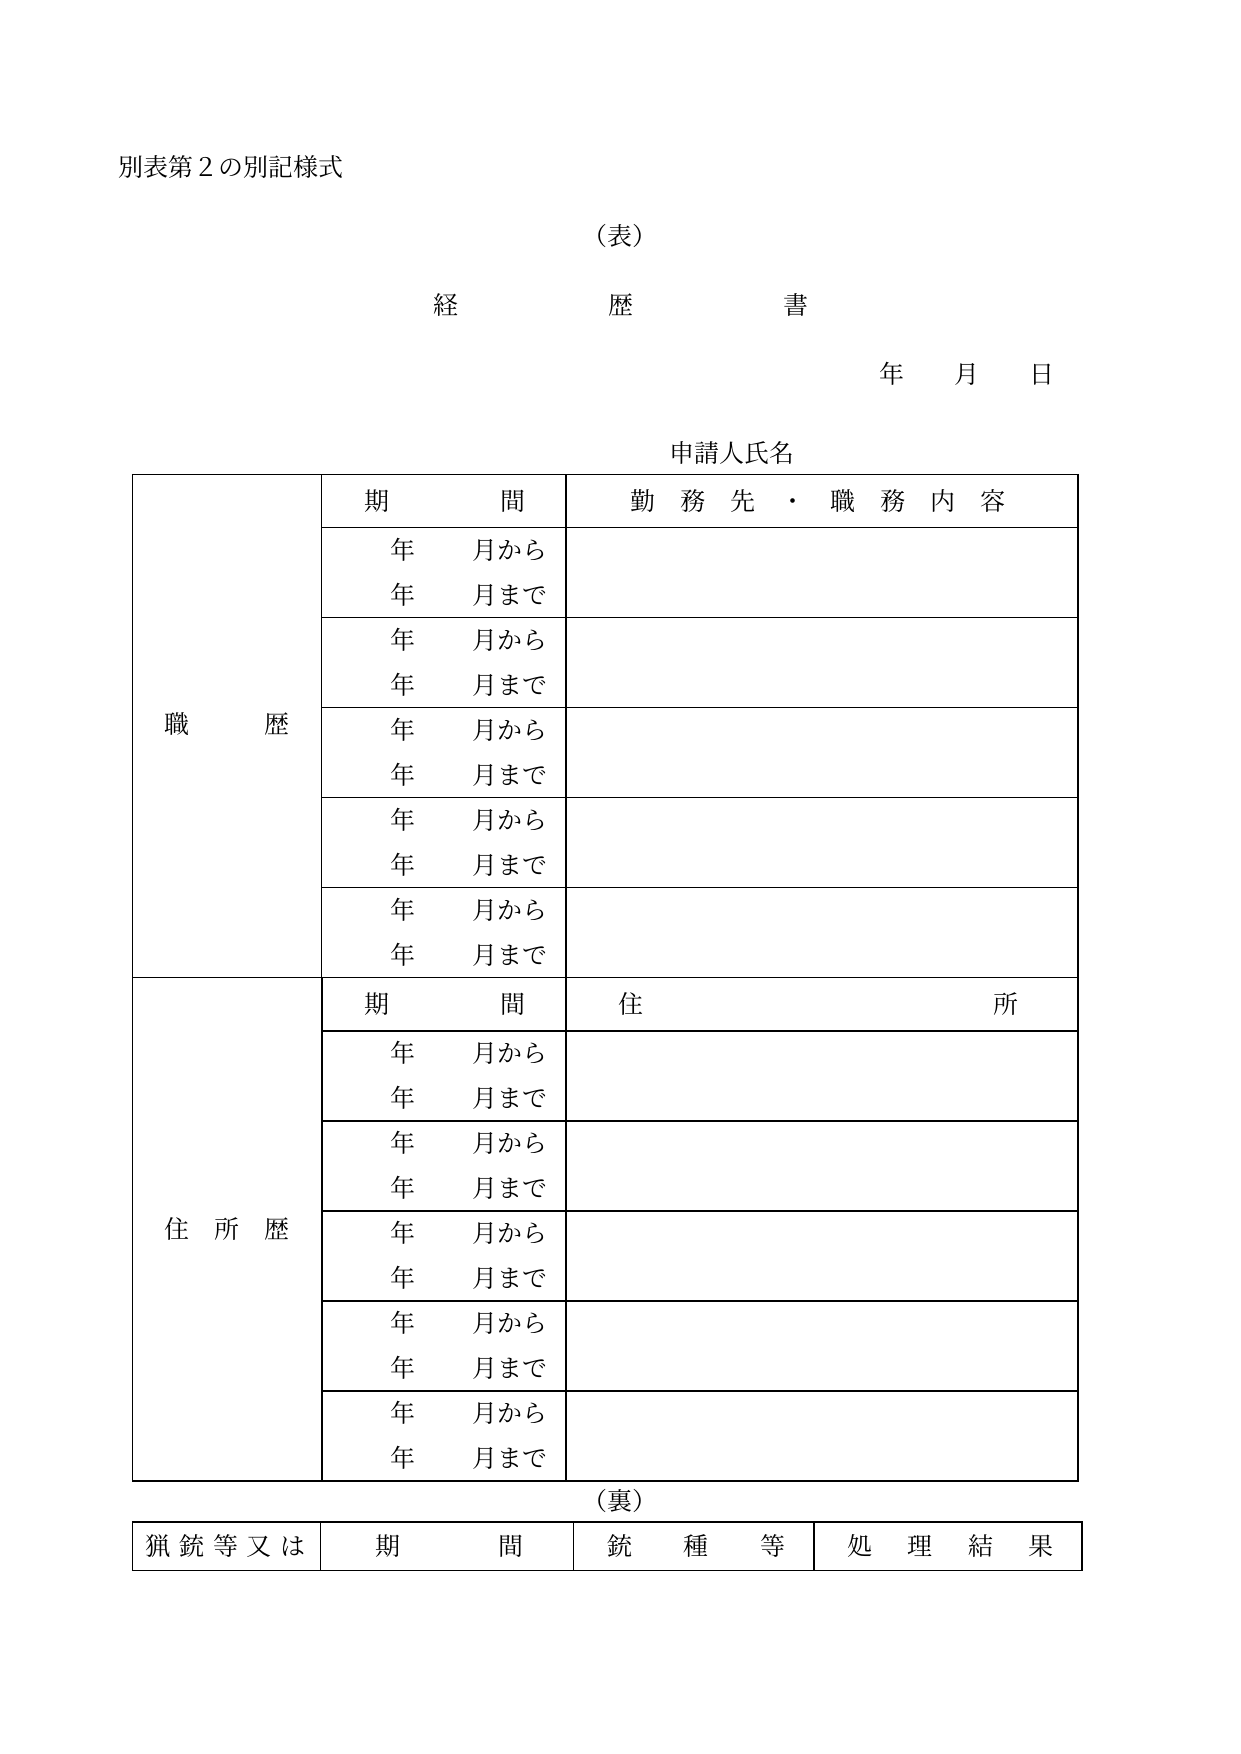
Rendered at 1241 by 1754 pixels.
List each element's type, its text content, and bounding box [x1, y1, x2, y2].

table_cell 月から [471, 888, 565, 932]
table_cell 月から [471, 1122, 565, 1165]
table_cell 年 [323, 1435, 471, 1480]
table_cell 月まで [471, 1075, 565, 1120]
table_cell 年 [323, 1122, 471, 1165]
table_cell [567, 798, 1077, 887]
table_cell 年 [322, 618, 471, 662]
table_cell 月から [471, 708, 565, 752]
table_cell 年 [322, 932, 471, 977]
table_header 間 [471, 475, 565, 527]
table_cell 月まで [471, 842, 565, 887]
table_cell 月まで [471, 1165, 565, 1210]
table_header 猟銃等又は クロスボウ 所 持 歴 [133, 1523, 320, 1569]
table_cell [567, 1032, 1077, 1120]
table_cell 年 [323, 1255, 471, 1300]
table_cell 年 [322, 528, 471, 572]
table_cell 月まで [471, 1435, 565, 1480]
table_cell 月から [471, 618, 565, 662]
table_cell [567, 1212, 1077, 1300]
table_cell 月まで [471, 1345, 565, 1390]
table_header 銃種等 [574, 1523, 813, 1569]
table_cell 月まで [471, 662, 565, 707]
text （表） [161, 217, 1079, 253]
table_header 勤 務 先 ・ 職 務 内 容 [567, 475, 1077, 527]
table_cell 年 [322, 888, 471, 932]
table_cell 年 [322, 752, 471, 797]
table_cell [567, 618, 1077, 707]
table_cell 年 [322, 798, 471, 842]
text 申請人氏名 [119, 433, 1079, 469]
table_header 職 歴 [133, 475, 321, 977]
table_cell 年 [322, 662, 471, 707]
table_cell 月まで [471, 932, 565, 977]
table_cell [567, 1392, 1077, 1480]
subtitle （裏） [161, 1482, 1079, 1517]
table_header 期間 [321, 1523, 573, 1569]
table_cell 年 [323, 1165, 471, 1210]
table_cell 月まで [471, 572, 565, 617]
table_cell 月まで [471, 1255, 565, 1300]
table_cell 月から [471, 528, 565, 572]
table_cell 月から [471, 1392, 565, 1435]
table_cell 年 [323, 1392, 471, 1435]
table_cell 月から [471, 1302, 565, 1345]
table_cell [567, 1302, 1077, 1390]
table_cell 年 [322, 572, 471, 617]
table_cell 期 [323, 978, 471, 1030]
table_cell 住 所 歴 [133, 978, 321, 1480]
table_cell 月から [471, 1032, 565, 1075]
table_cell 年 [323, 1345, 471, 1390]
table_cell [567, 1122, 1077, 1210]
table_cell 月まで [471, 752, 565, 797]
table_header 処理結果 [815, 1523, 1081, 1569]
table_cell [567, 708, 1077, 797]
table_cell 年 [323, 1212, 471, 1255]
text 別表第２の別記様式 [118, 148, 1079, 184]
table_cell 年 [322, 708, 471, 752]
table_cell 年 [322, 842, 471, 887]
table_cell [567, 888, 1077, 977]
text 年 月 日 [620, 355, 1054, 391]
table_cell 月から [471, 798, 565, 842]
text 経 歴 書 [161, 286, 1079, 322]
table_header 期 [322, 475, 471, 527]
table_cell 年 [323, 1032, 471, 1075]
table_cell 住 所 [567, 978, 1077, 1030]
table_cell 間 [471, 978, 565, 1030]
table_cell 月から [471, 1212, 565, 1255]
table_cell [567, 528, 1077, 617]
table_cell 年 [323, 1302, 471, 1345]
table_cell 年 [323, 1075, 471, 1120]
